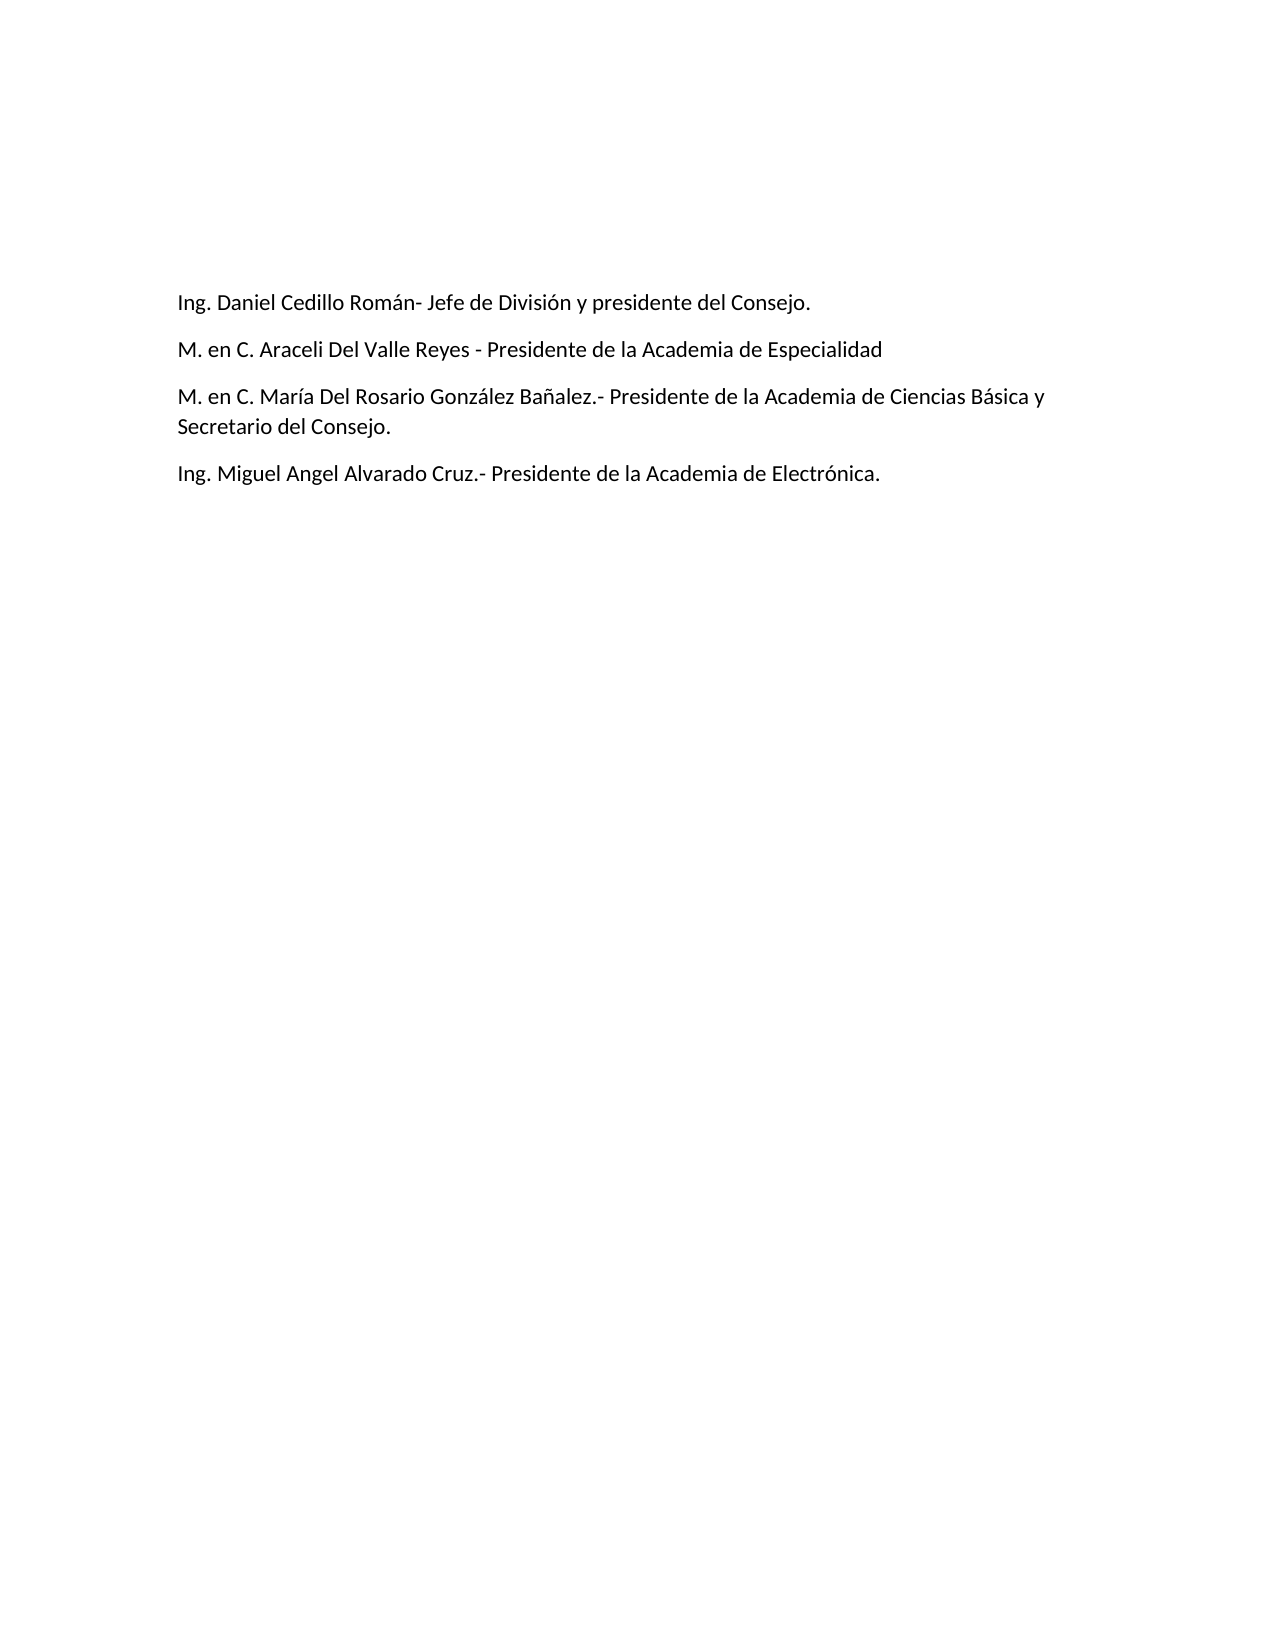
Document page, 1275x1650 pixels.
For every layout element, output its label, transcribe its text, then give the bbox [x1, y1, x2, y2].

text M. en C. Araceli Del Valle Reyes - Presidente de la Academia de Especialidad [177, 335, 1098, 363]
text Ing. Miguel Angel Alvarado Cruz.- Presidente de la Academia de Electrónica. [177, 459, 1098, 487]
text M. en C. María Del Rosario González Bañalez.- Presidente de la Academia de Ciencias Básica y Secretario del Consejo. [177, 382, 1098, 440]
text Ing. Daniel Cedillo Román- Jefe de División y presidente del Consejo. [177, 288, 1098, 316]
